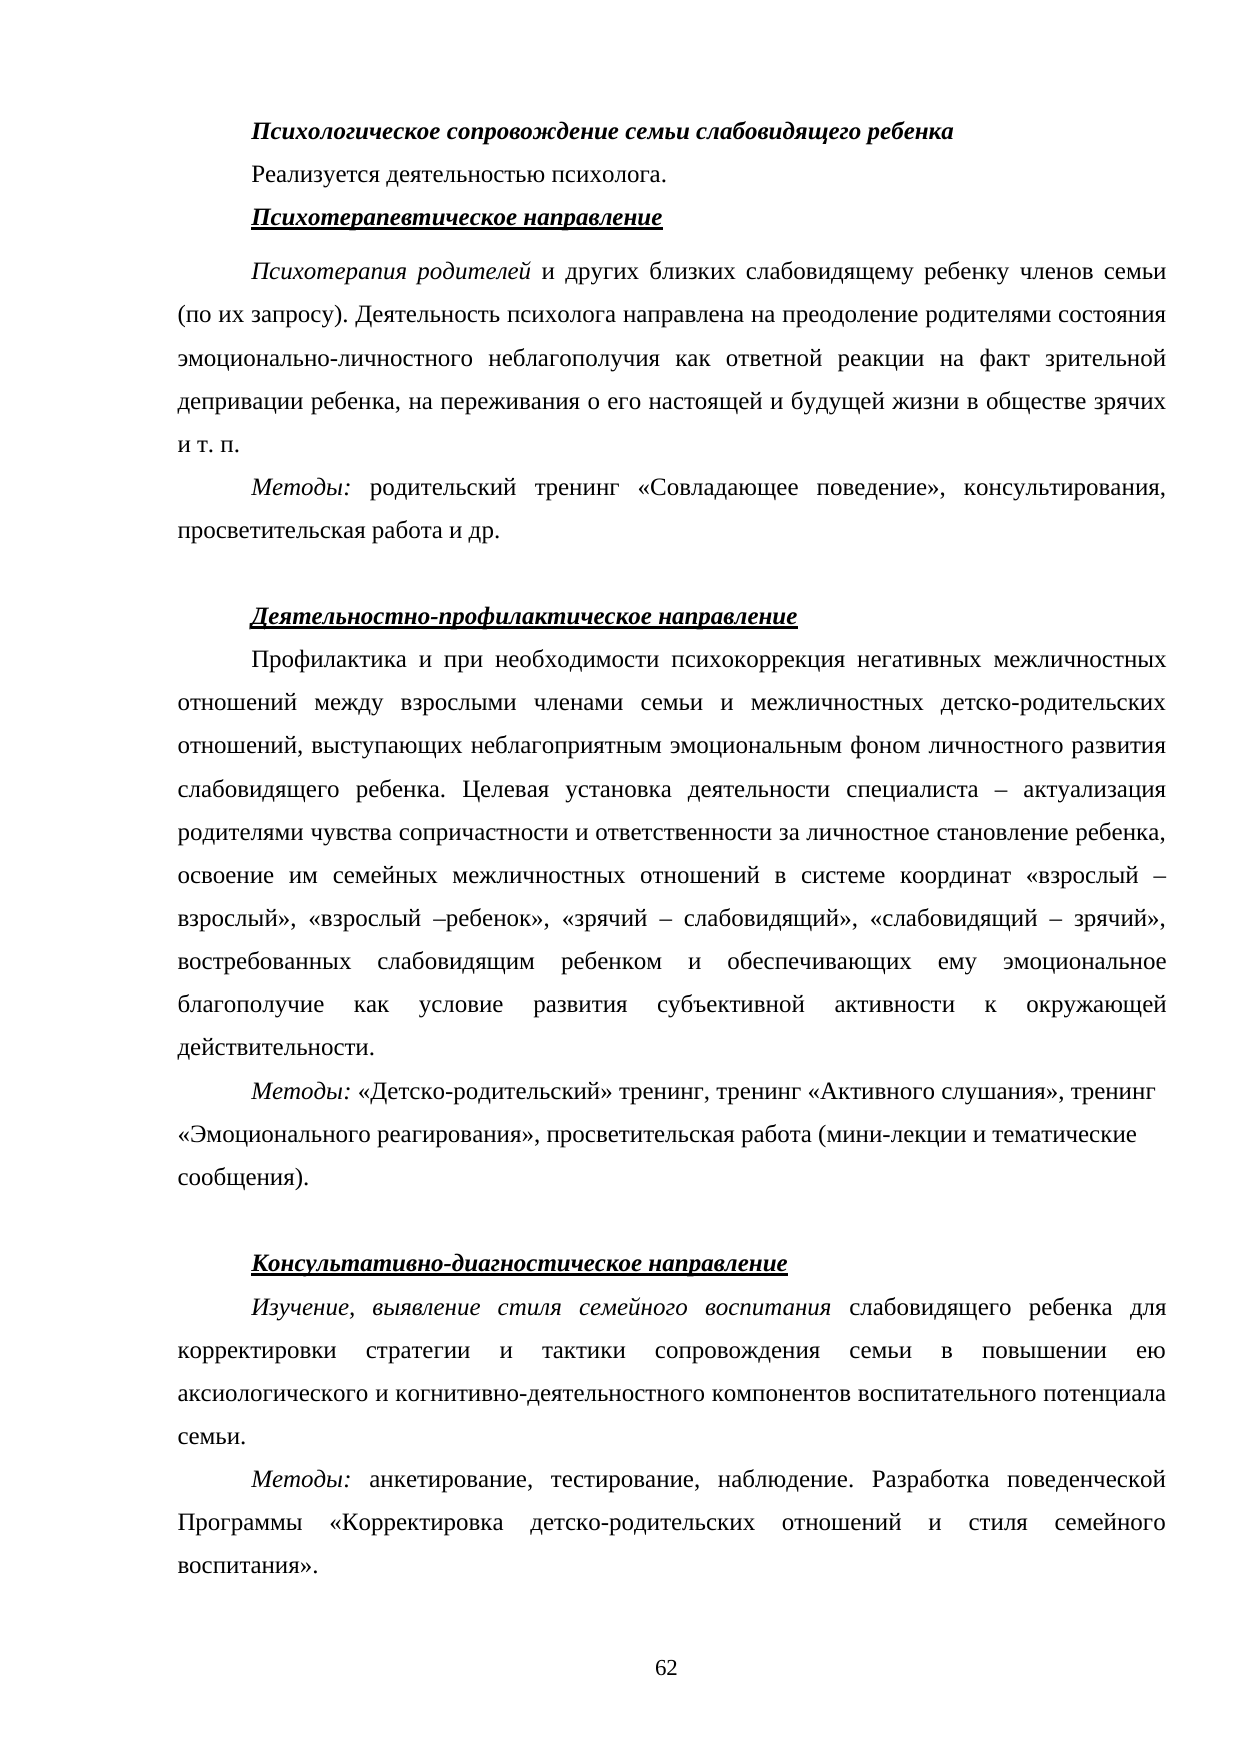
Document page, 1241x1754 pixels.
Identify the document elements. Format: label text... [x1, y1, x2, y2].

text «Эмоционального реагирования», просветительская работа (мини-лекции и тематические сообщения). [177, 1119, 1190, 1191]
subtitle Психотерапевтическое направление [251, 202, 1190, 231]
text Методы: анкетирование, тестирование, наблюдение. Разработка поведенческой Программы «Корректировка детско-родительских отношений и стиля семейного воспитания». [177, 1464, 1166, 1579]
text Изучение, выявление стиля семейного воспитания слабовидящего ребенка для корректировки стратегии и тактики сопровождения семьи в повышении ею аксиологического и когнитивно-деятельностного компонентов воспитательного потенциала семьи. [177, 1292, 1167, 1450]
text Методы: родительский тренинг «Совладающее поведение», консультирования, просветительская работа и др. [177, 472, 1166, 544]
text Методы: «Детско-родительский» тренинг, тренинг «Активного слушания», тренинг [251, 1076, 1190, 1104]
subtitle Консультативно-диагностическое направление [251, 1248, 1190, 1277]
subtitle Деятельностно-профилактическое направление [251, 601, 1190, 630]
text Психотерапия родителей и других близких слабовидящему ребенку членов семьи (по их запросу). Деятельность психолога направлена на преодоление родителями состояния эмоционально-личностного неблагополучия как ответной реакции на факт зрительной депривации ребенка, на переживания о его настоящей и будущей жизни в обществе зрячих и т. п. [177, 256, 1167, 458]
text Профилактика и при необходимости психокоррекция негативных межличностных отношений между взрослыми членами семьи и межличностных детско-родительских отношений, выступающих неблагоприятным эмоциональным фоном личностного развития слабовидящего ребенка. Целевая установка деятельности специалиста – актуализация родителями чувства сопричастности и ответственности за личностное становление ребенка, освоение им семейных межличностных отношений в системе координат «взрослый – взрослый», «взрослый –ребенок», «зрячий – слабовидящий», «слабовидящий – зрячий», востребованных слабовидящим ребенком и обеспечивающих ему эмоциональное благополучие как условие развития субъективной активности к окружающей действительности. [177, 644, 1167, 1061]
subtitle Психологическое сопровождение семьи слабовидящего ребенка [251, 116, 1190, 145]
text Реализуется деятельностью психолога. [251, 159, 1190, 188]
